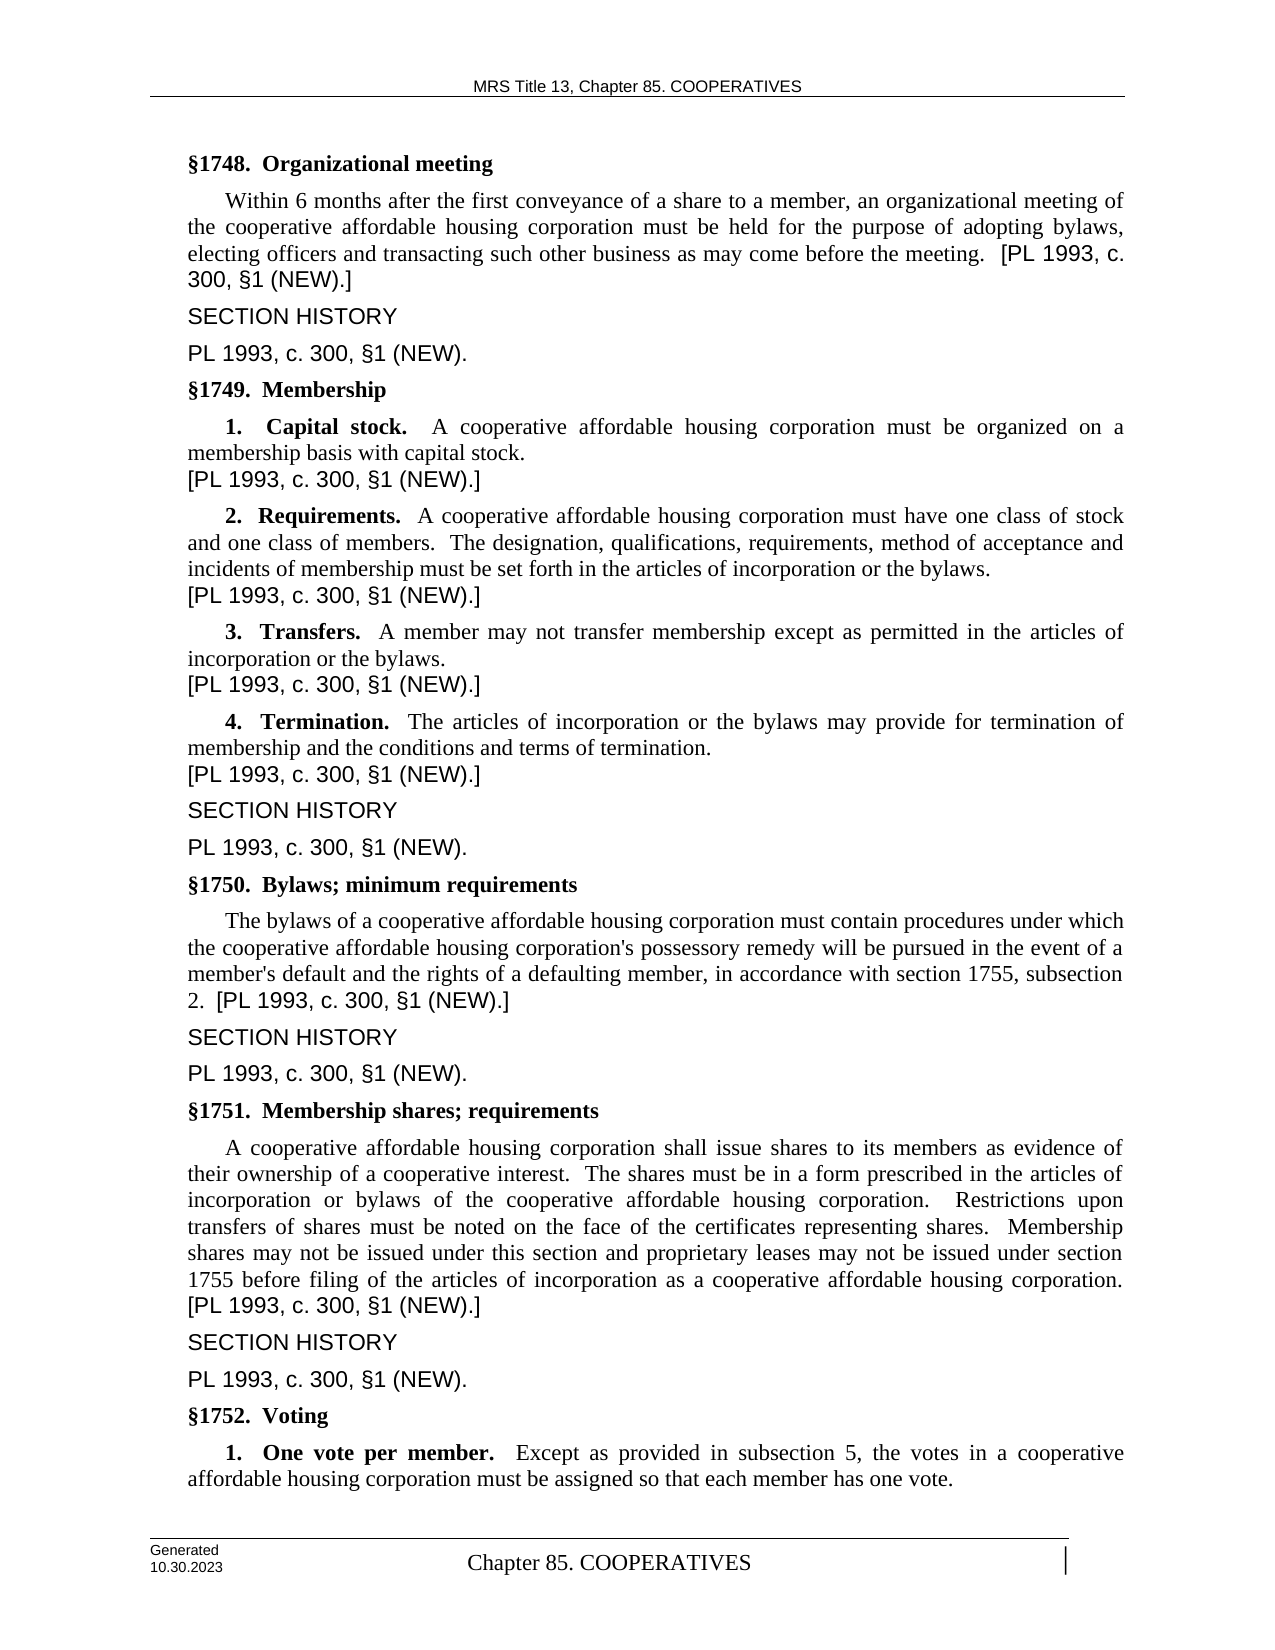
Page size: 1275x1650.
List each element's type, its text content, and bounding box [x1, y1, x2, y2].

text [PL 1993, c. 300, §1 (NEW).] [187, 761, 1125, 787]
text SECTION HISTORY [187, 303, 1125, 329]
text §1751. Membership shares; requirements [187, 1097, 1125, 1123]
text [PL 1993, c. 300, §1 (NEW).] [187, 671, 1125, 697]
text §1752. Voting [187, 1402, 1125, 1429]
text SECTION HISTORY [187, 1329, 1125, 1355]
text §1750. Bylaws; minimum requirements [187, 871, 1125, 897]
text §1748. Organizational meeting [187, 150, 1125, 176]
text PL 1993, c. 300, §1 (NEW). [187, 1366, 1125, 1392]
text 1. Capital stock. A cooperative affordable housing corporation must be organized on a membership basis with capital stock. [187, 413, 1125, 466]
text Within 6 months after the first conveyance of a share to a member, an organizational meeting of the cooperative affordable housing corporation must be held for the purpose of adopting bylaws, electing officers and transacting such other business as may come before the meeting. [PL 1993, c. 300, §1 (NEW).] [187, 187, 1125, 292]
text The bylaws of a cooperative affordable housing corporation must contain procedures under which the cooperative affordable housing corporation's possessory remedy will be pursued in the event of a member's default and the rights of a defaulting member, in accordance with section 1755, subsection 2. [PL 1993, c. 300, §1 (NEW).] [187, 908, 1125, 1013]
text 2. Requirements. A cooperative affordable housing corporation must have one class of stock and one class of members. The designation, qualifications, requirements, method of acceptance and incidents of membership must be set forth in the articles of incorporation or the bylaws. [187, 502, 1125, 582]
text PL 1993, c. 300, §1 (NEW). [187, 339, 1125, 366]
text SECTION HISTORY [187, 1023, 1125, 1050]
text [PL 1993, c. 300, §1 (NEW).] [187, 466, 1125, 492]
text §1749. Membership [187, 376, 1125, 403]
text A cooperative affordable housing corporation shall issue shares to its members as evidence of their ownership of a cooperative interest. The shares must be in a form prescribed in the articles of incorporation or bylaws of the cooperative affordable housing corporation. Restrictions upon transfers of shares must be noted on the face of the certificates representing shares. Membership shares may not be issued under this section and proprietary leases may not be issued under section 1755 before filing of the articles of incorporation as a cooperative affordable housing corporation. [PL 1993, c. 300, §1 (NEW).] [187, 1134, 1125, 1318]
text PL 1993, c. 300, §1 (NEW). [187, 1060, 1125, 1087]
text [PL 1993, c. 300, §1 (NEW).] [187, 582, 1125, 608]
text SECTION HISTORY [187, 797, 1125, 824]
text PL 1993, c. 300, §1 (NEW). [187, 834, 1125, 860]
text 1. One vote per member. Except as provided in subsection 5, the votes in a cooperative affordable housing corporation must be assigned so that each member has one vote. [187, 1439, 1125, 1492]
text 4. Termination. The articles of incorporation or the bylaws may provide for termination of membership and the conditions and terms of termination. [187, 708, 1125, 761]
text 3. Transfers. A member may not transfer membership except as permitted in the articles of incorporation or the bylaws. [187, 618, 1125, 671]
